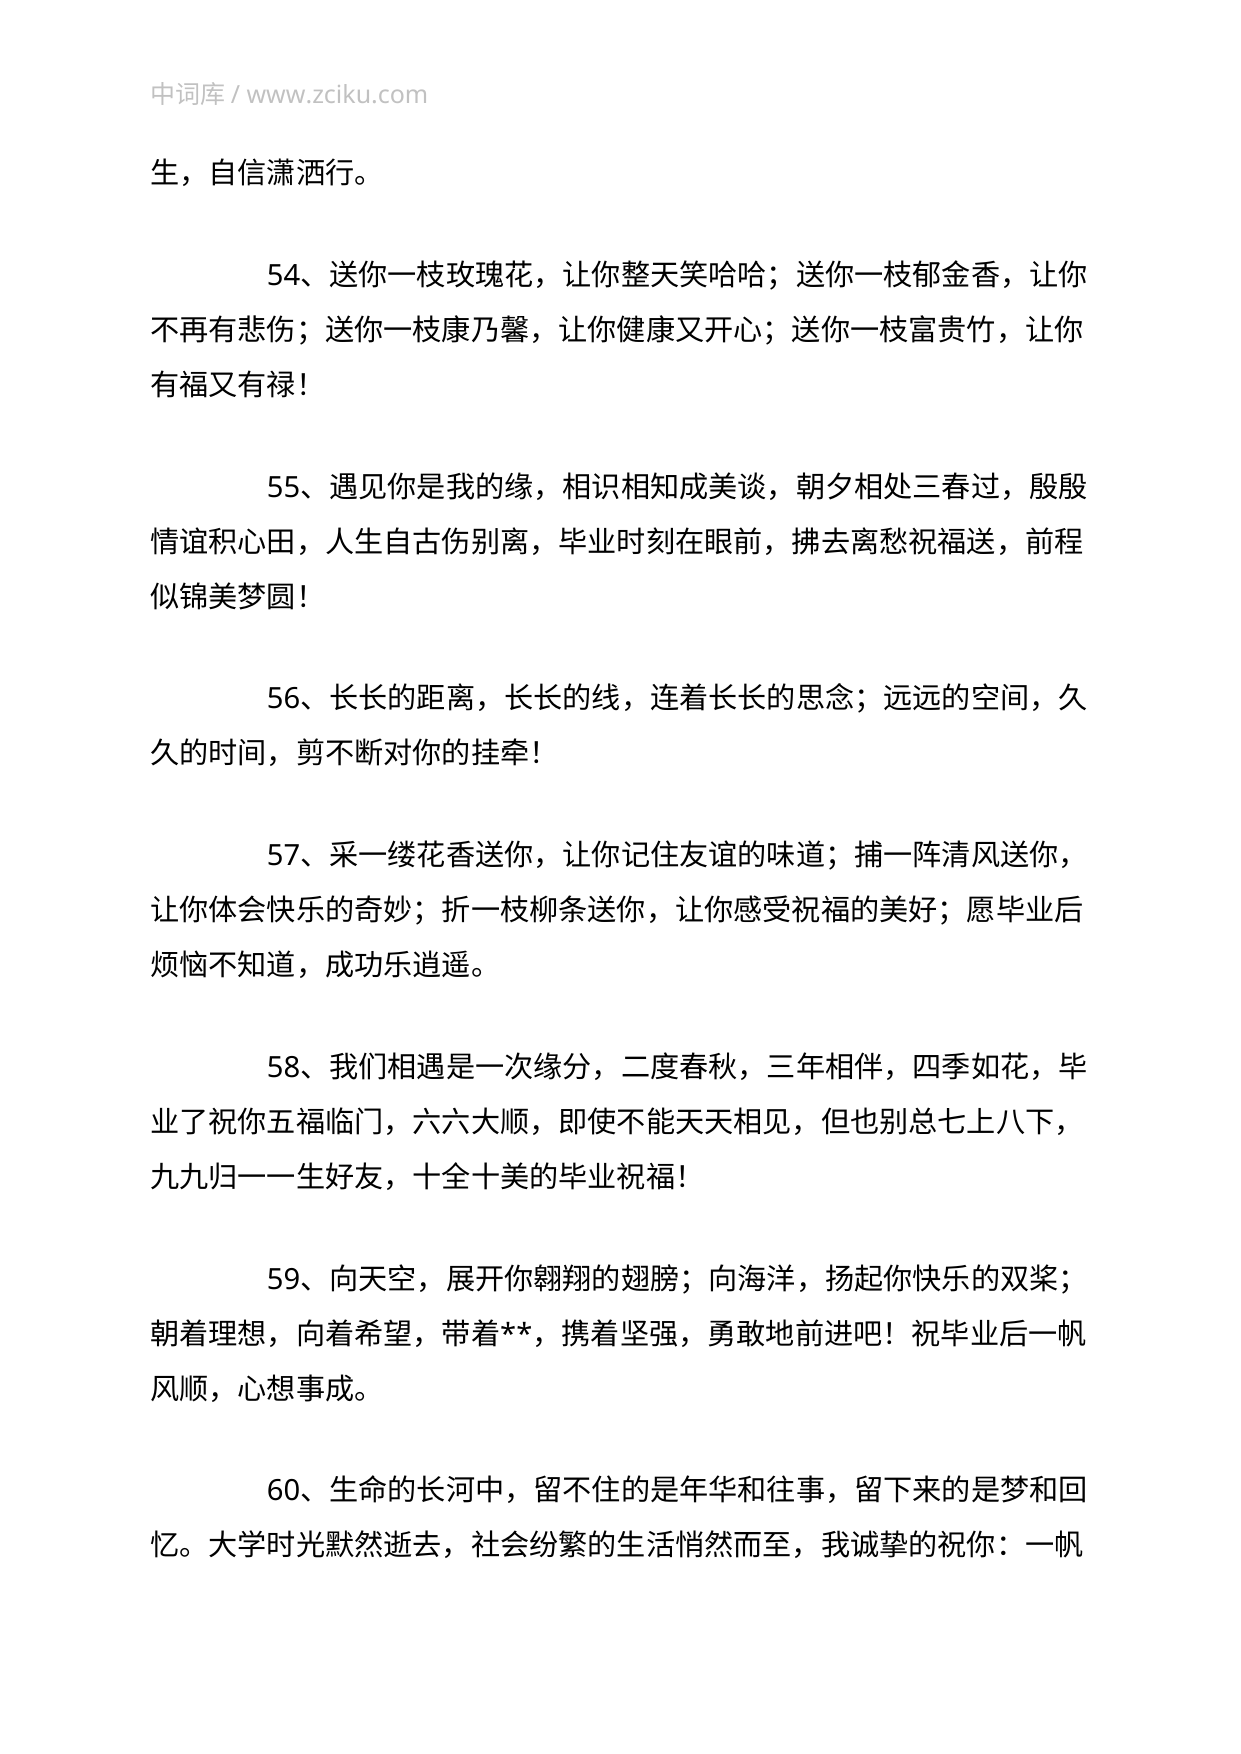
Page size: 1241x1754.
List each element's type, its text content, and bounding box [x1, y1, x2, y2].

text 58、我们相遇是一次缘分，二度春秋，三年相伴，四季如花，毕业了祝你五福临门，六六大顺，即使不能天天相见，但也别总七上八下，九九归一一生好友，十全十美的毕业祝福！ [150, 1043, 1090, 1196]
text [150, 150, 1090, 192]
text 56、长长的距离，长长的线，连着长长的思念；远远的空间，久久的时间，剪不断对你的挂牵！ [150, 675, 1090, 772]
text 57、采一缕花香送你，让你记住友谊的味道；捕一阵清风送你，让你体会快乐的奇妙；折一枝柳条送你，让你感受祝福的美好；愿毕业后烦恼不知道，成功乐逍遥。 [150, 832, 1090, 984]
text 54、送你一枝玫瑰花，让你整天笑哈哈；送你一枝郁金香，让你不再有悲伤；送你一枝康乃馨，让你健康又开心；送你一枝富贵竹，让你有福又有禄！ [150, 252, 1090, 404]
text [150, 1467, 1090, 1564]
text 55、遇见你是我的缘，相识相知成美谈，朝夕相处三春过，殷殷情谊积心田，人生自古伤别离，毕业时刻在眼前，拂去离愁祝福送，前程似锦美梦圆！ [150, 463, 1090, 616]
text 59、向天空，展开你翱翔的翅膀；向海洋，扬起你快乐的双桨；朝着理想，向着希望，带着**，携着坚强，勇敢地前进吧！祝毕业后一帆风顺，心想事成。 [150, 1255, 1090, 1407]
